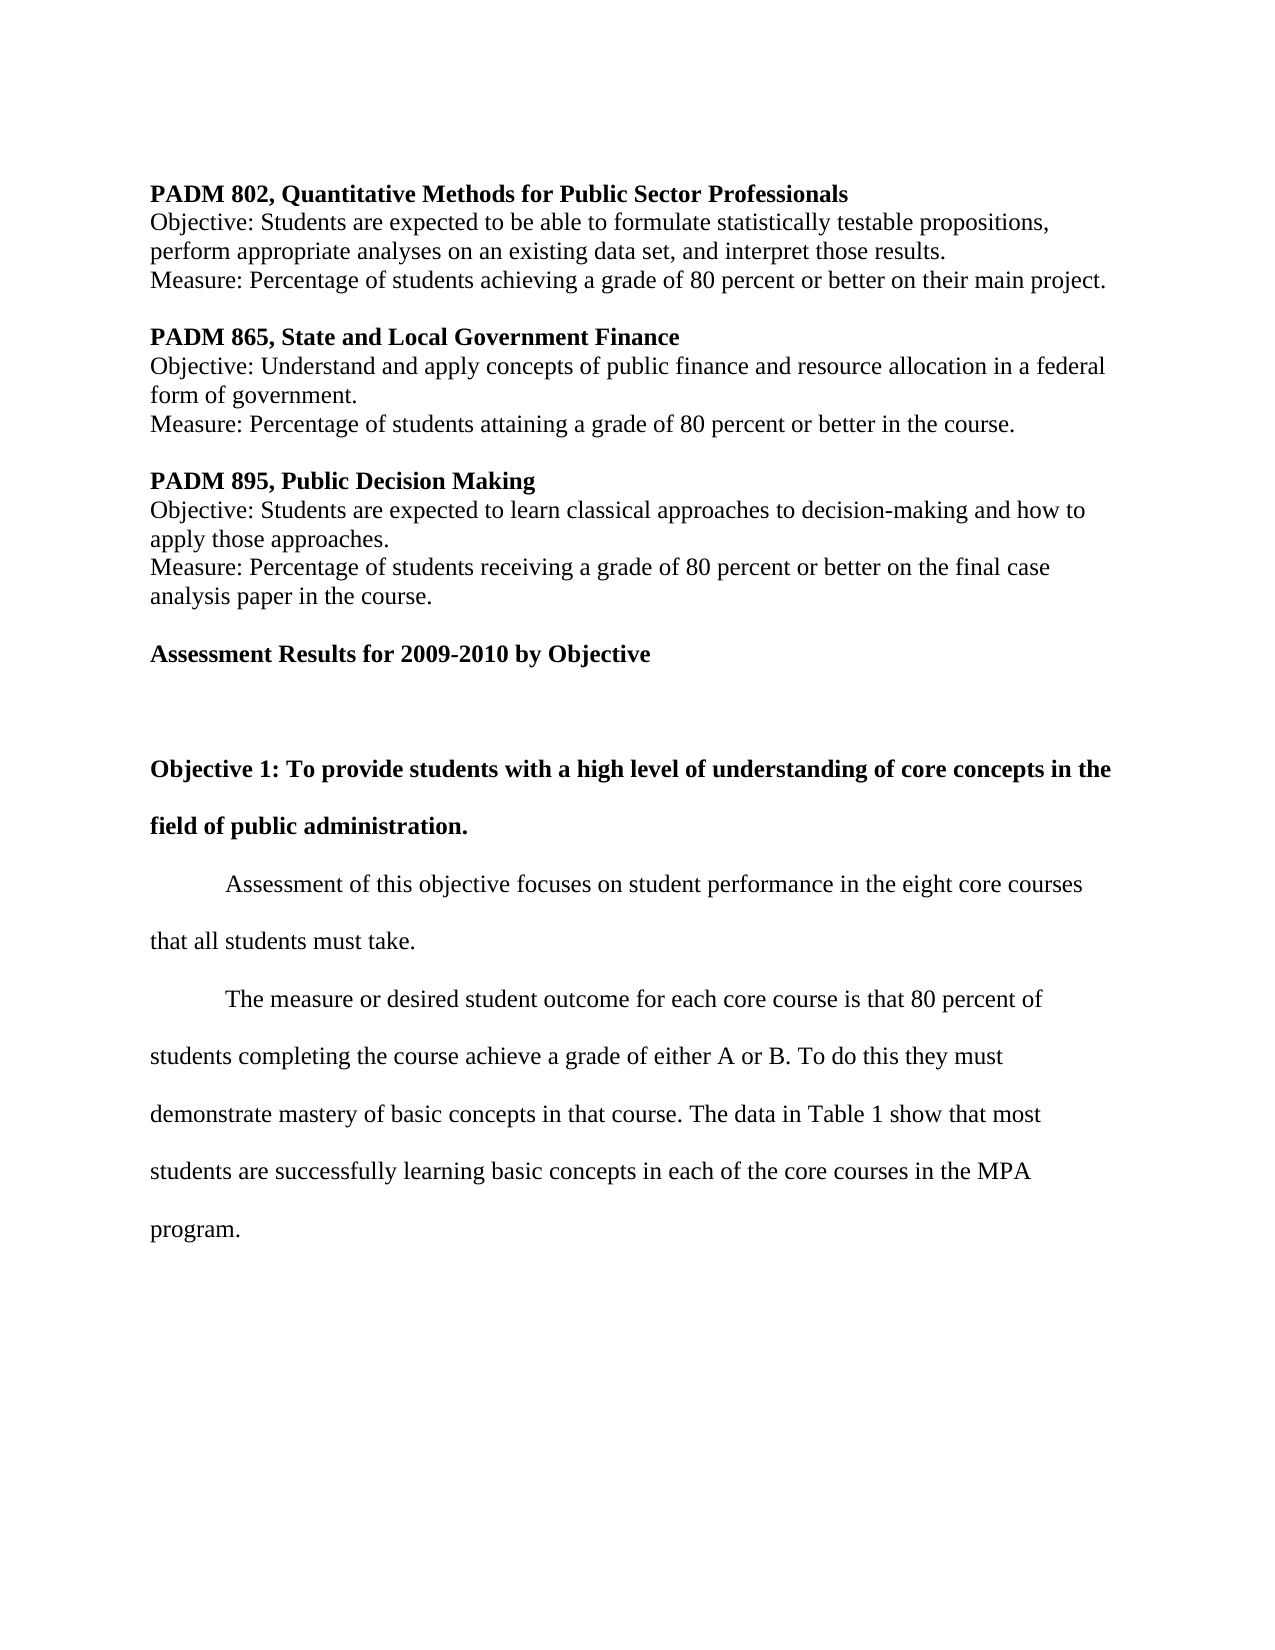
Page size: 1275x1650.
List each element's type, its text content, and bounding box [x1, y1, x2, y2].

text Measure: Percentage of students attaining a grade of 80 percent or better in the course. [150, 409, 1125, 437]
subtitle PADM 802, Quantitative Methods for Public Sector Professionals [150, 179, 1125, 207]
text Objective: Students are expected to learn classical approaches to decision-making and how to apply those approaches. [150, 495, 1125, 552]
text Assessment Results for 2009-2010 by Objective [150, 639, 1125, 667]
subtitle PADM 895, Public Decision Making [150, 466, 1125, 495]
text Assessment of this objective focuses on student performance in the eight core courses that all students must take. [150, 869, 1125, 955]
text Objective: Students are expected to be able to formulate statistically testable propositions, perform appropriate analyses on an existing data set, and interpret those results. [150, 207, 1125, 265]
subtitle PADM 865, State and Local Government Finance [150, 322, 1125, 351]
text Objective 1: To provide students with a high level of understanding of core concepts in the field of public administration. [150, 754, 1125, 840]
text Measure: Percentage of students receiving a grade of 80 percent or better on the final case analysis paper in the course. [150, 552, 1125, 610]
text The measure or desired student outcome for each core course is that 80 percent of students completing the course achieve a grade of either A or B. To do this they must demonstrate mastery of basic concepts in that course. The data in Table 1 show that most students are successfully learning basic concepts in each of the core courses in the MPA program. [150, 984, 1125, 1242]
text Objective: Understand and apply concepts of public finance and resource allocation in a federal form of government. [150, 351, 1125, 409]
text Measure: Percentage of students achieving a grade of 80 percent or better on their main project. [150, 265, 1125, 294]
